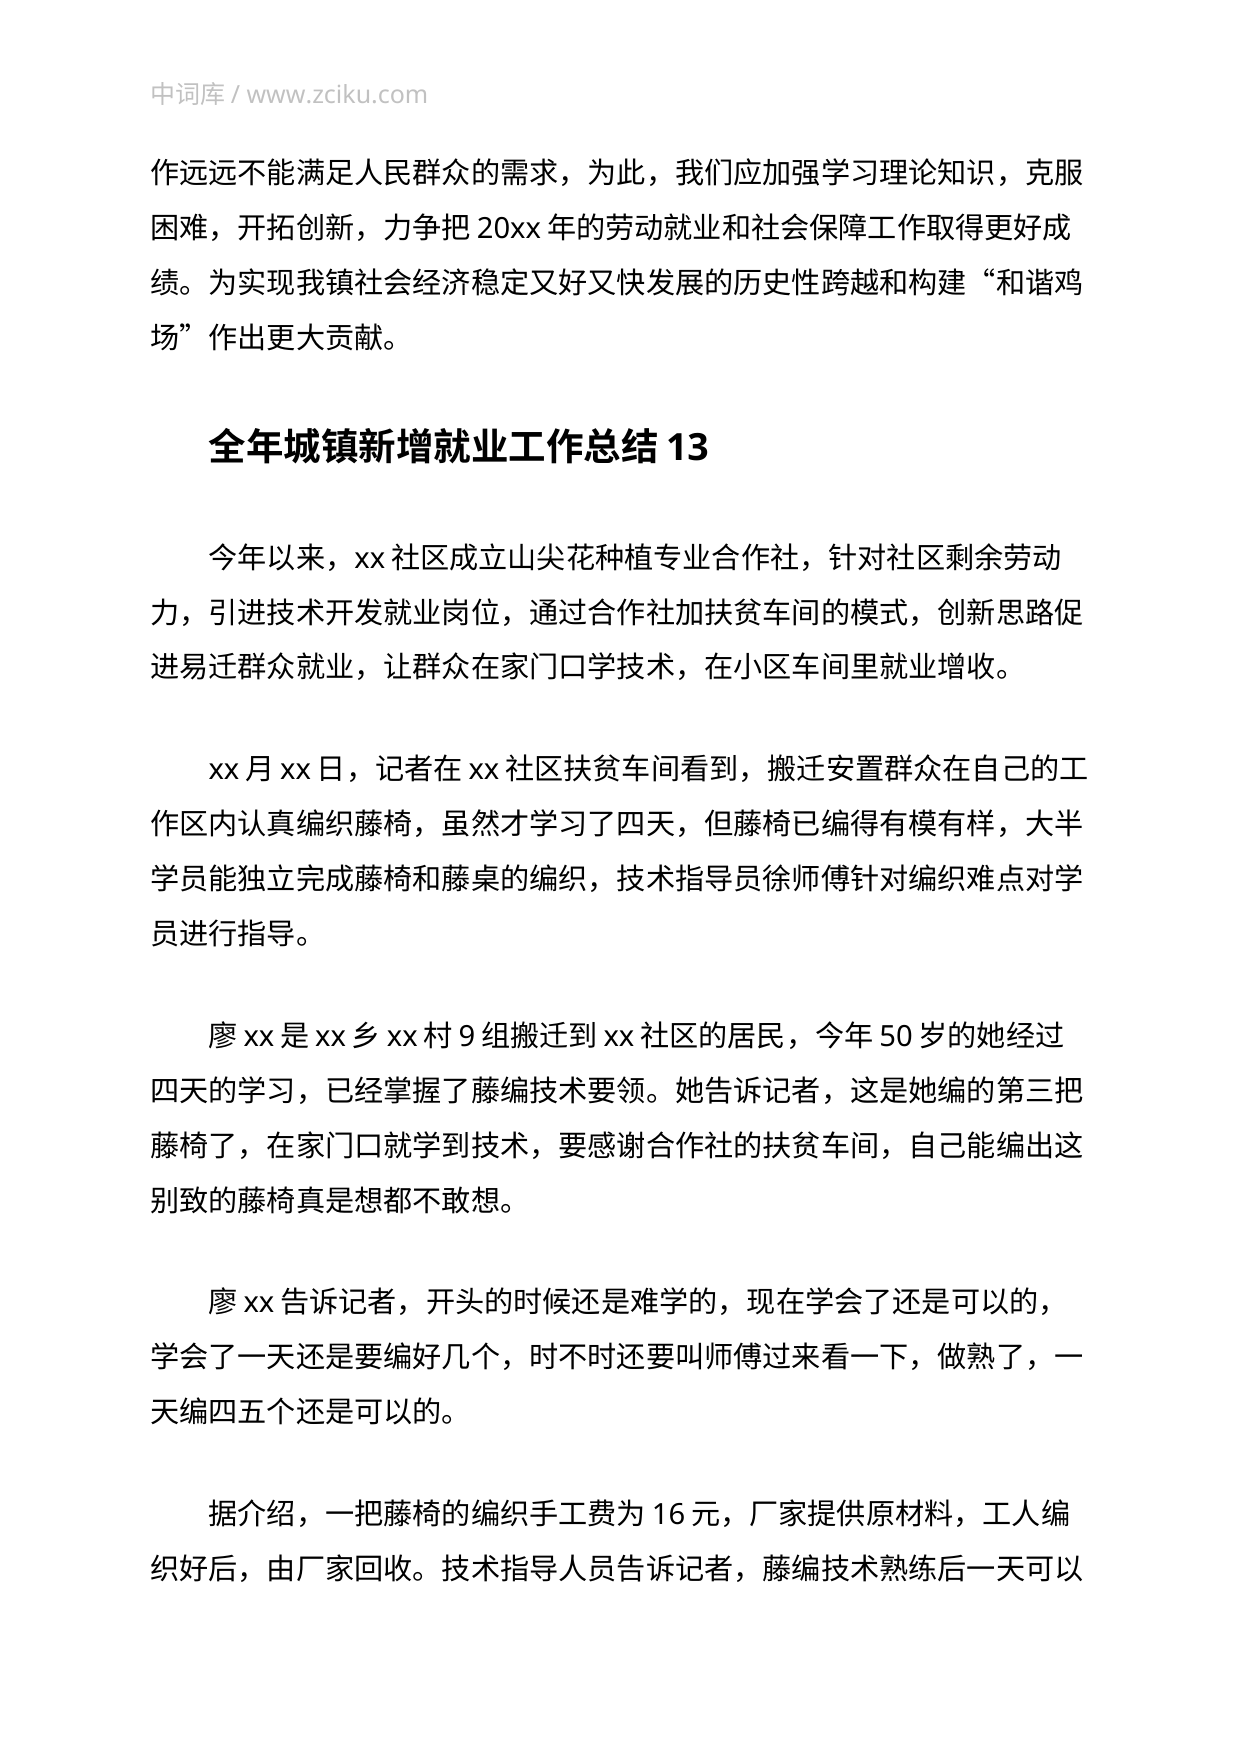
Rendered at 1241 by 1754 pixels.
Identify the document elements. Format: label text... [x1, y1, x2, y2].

text xx月xx日，记者在xx社区扶贫车间看到，搬迁安置群众在自己的工作区内认真编织藤椅，虽然才学习了四天，但藤椅已编得有模有样，大半学员能独立完成藤椅和藤桌的编织，技术指导员徐师傅针对编织难点对学员进行指导。 [150, 746, 1090, 953]
text 全年城镇新增就业工作总结13 [150, 417, 1090, 471]
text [150, 1491, 1090, 1588]
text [150, 150, 1090, 357]
text 廖xx是xx乡xx村9组搬迁到xx社区的居民，今年50岁的她经过四天的学习，已经掌握了藤编技术要领。她告诉记者，这是她编的第三把藤椅了，在家门口就学到技术，要感谢合作社的扶贫车间，自己能编出这别致的藤椅真是想都不敢想。 [150, 1012, 1090, 1219]
text 今年以来，xx社区成立山尖花种植专业合作社，针对社区剩余劳动力，引进技术开发就业岗位，通过合作社加扶贫车间的模式，创新思路促进易迁群众就业，让群众在家门口学技术，在小区车间里就业增收。 [150, 534, 1090, 686]
text 廖xx告诉记者，开头的时候还是难学的，现在学会了还是可以的，学会了一天还是要编好几个，时不时还要叫师傅过来看一下，做熟了，一天编四五个还是可以的。 [150, 1279, 1090, 1431]
